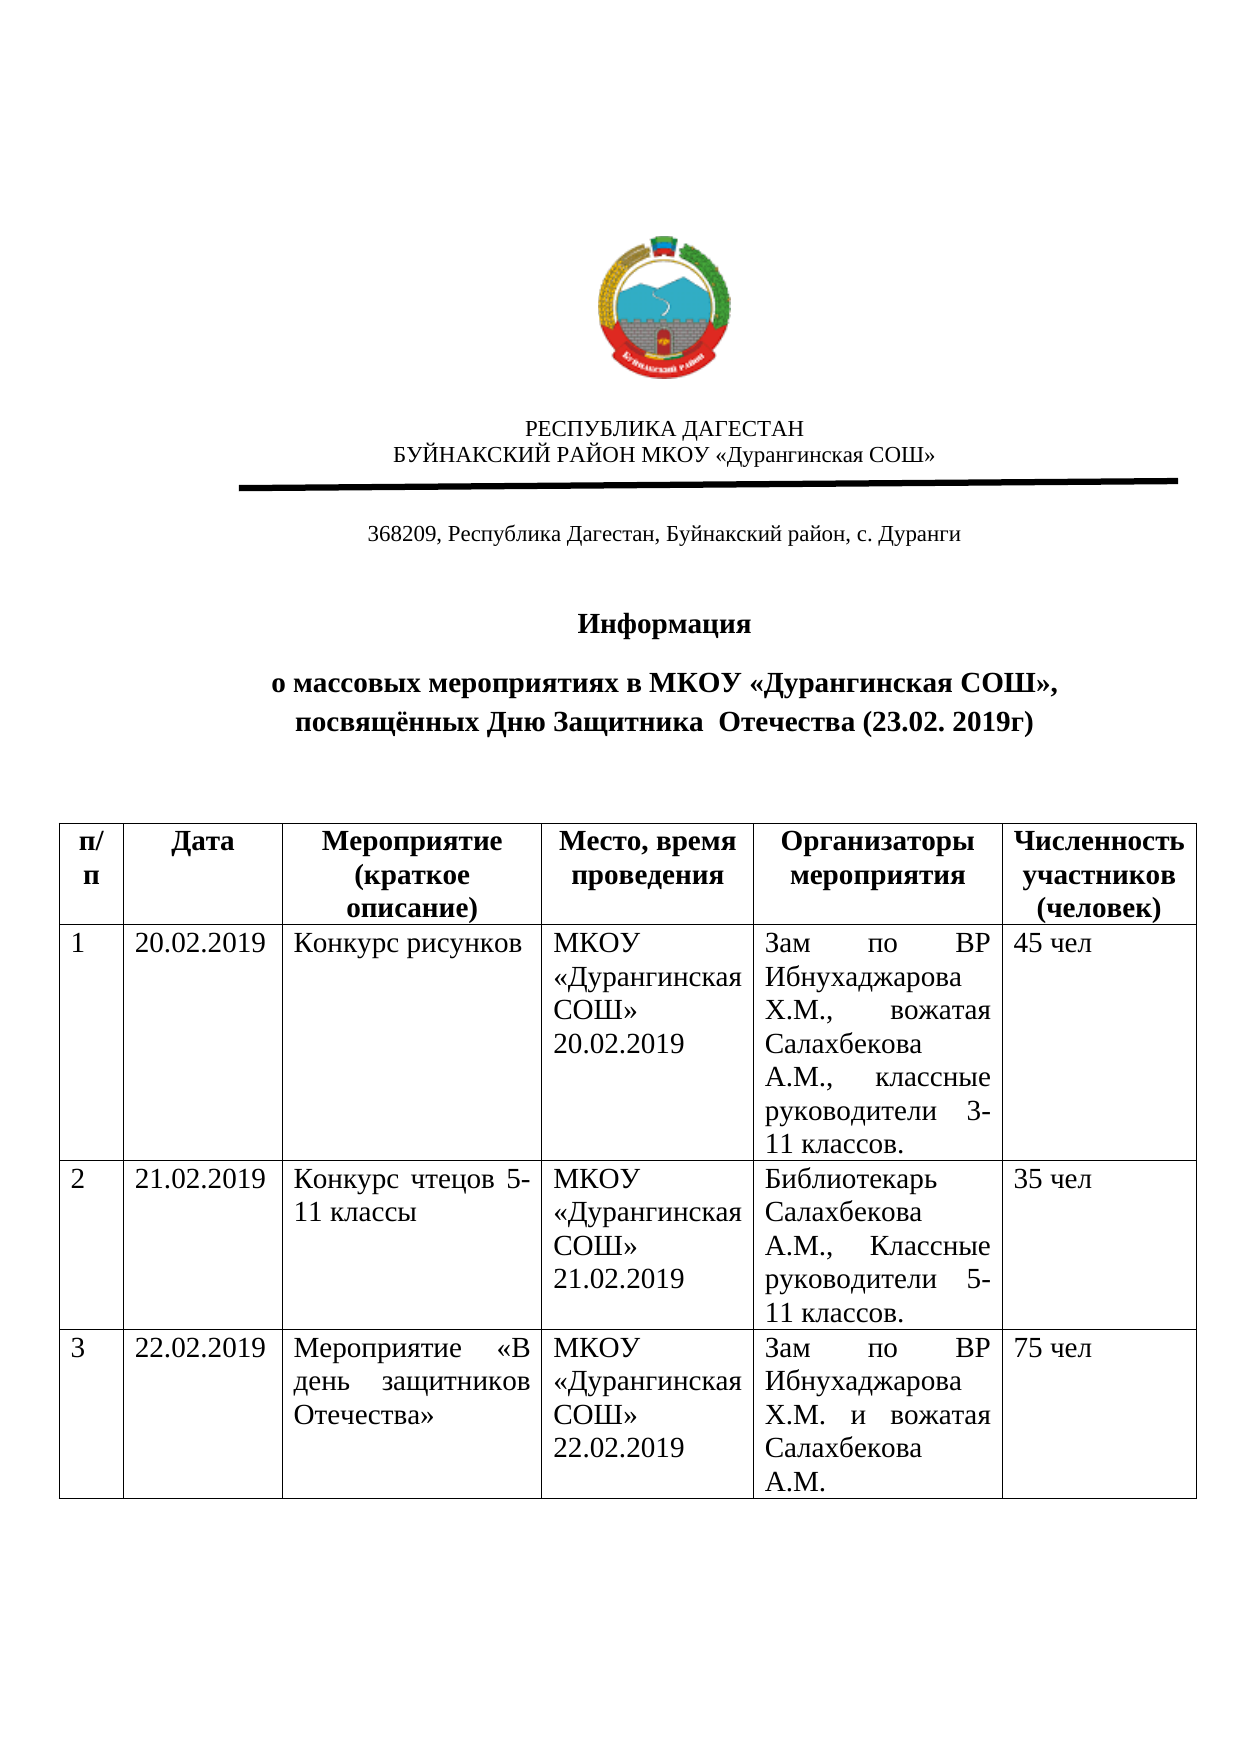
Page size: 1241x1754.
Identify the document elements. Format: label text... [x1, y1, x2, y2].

table_cell Зам по ВР Ибнухаджарова Х.М. и вожатая Салахбекова А.М. [754, 1330, 1002, 1497]
table_cell Мероприятие «В день защитников Отечества» [283, 1330, 541, 1497]
table_cell 20.02.2019 [124, 925, 282, 1160]
table_header п/п [60, 824, 123, 924]
picture [598, 236, 731, 379]
table_cell 2 [60, 1161, 123, 1329]
table_header Дата [124, 824, 282, 924]
text БУЙНАКСКИЙ РАЙОН МКОУ «Дурангинская СОШ» [177, 441, 1152, 467]
table_cell Библиотекарь Салахбекова А.М., Классные руководители 5-11 классов. [754, 1161, 1002, 1329]
table_cell 45 чел [1003, 925, 1196, 1160]
table_cell 22.02.2019 [124, 1330, 282, 1497]
table_header Организаторы мероприятия [754, 824, 1002, 924]
table_cell 35 чел [1003, 1161, 1196, 1329]
text Информация [177, 606, 1152, 639]
text РЕСПУБЛИКА ДАГЕСТАН [177, 415, 1152, 441]
table_cell МКОУ «Дурангинская СОШ» 21.02.2019 [542, 1161, 753, 1329]
text 368209, Республика Дагестан, Буйнакский район, с. Дуранги [177, 520, 1152, 546]
text о массовых мероприятиях в МКОУ «Дурангинская СОШ», посвящённых Дню Защитника Отечества (23.02. 2019г) [177, 665, 1152, 737]
table_cell Зам по ВР Ибнухаджарова Х.М., вожатая Салахбекова А.М., классные руководители 3-11 классов. [754, 925, 1002, 1160]
table_cell МКОУ «Дурангинская СОШ» 20.02.2019 [542, 925, 753, 1160]
table_cell 3 [60, 1330, 123, 1497]
table_cell 75 чел [1003, 1330, 1196, 1497]
table_header Место, время проведения [542, 824, 753, 924]
table_cell Конкурс рисунков [283, 925, 541, 1160]
table_cell 21.02.2019 [124, 1161, 282, 1329]
table_cell МКОУ «Дурангинская СОШ» 22.02.2019 [542, 1330, 753, 1497]
table_header Численность участников (человек) [1003, 824, 1196, 924]
table_cell Конкурс чтецов 5-11 классы [283, 1161, 541, 1329]
table_header Мероприятие (краткое описание) [283, 824, 541, 924]
table_cell 1 [60, 925, 123, 1160]
